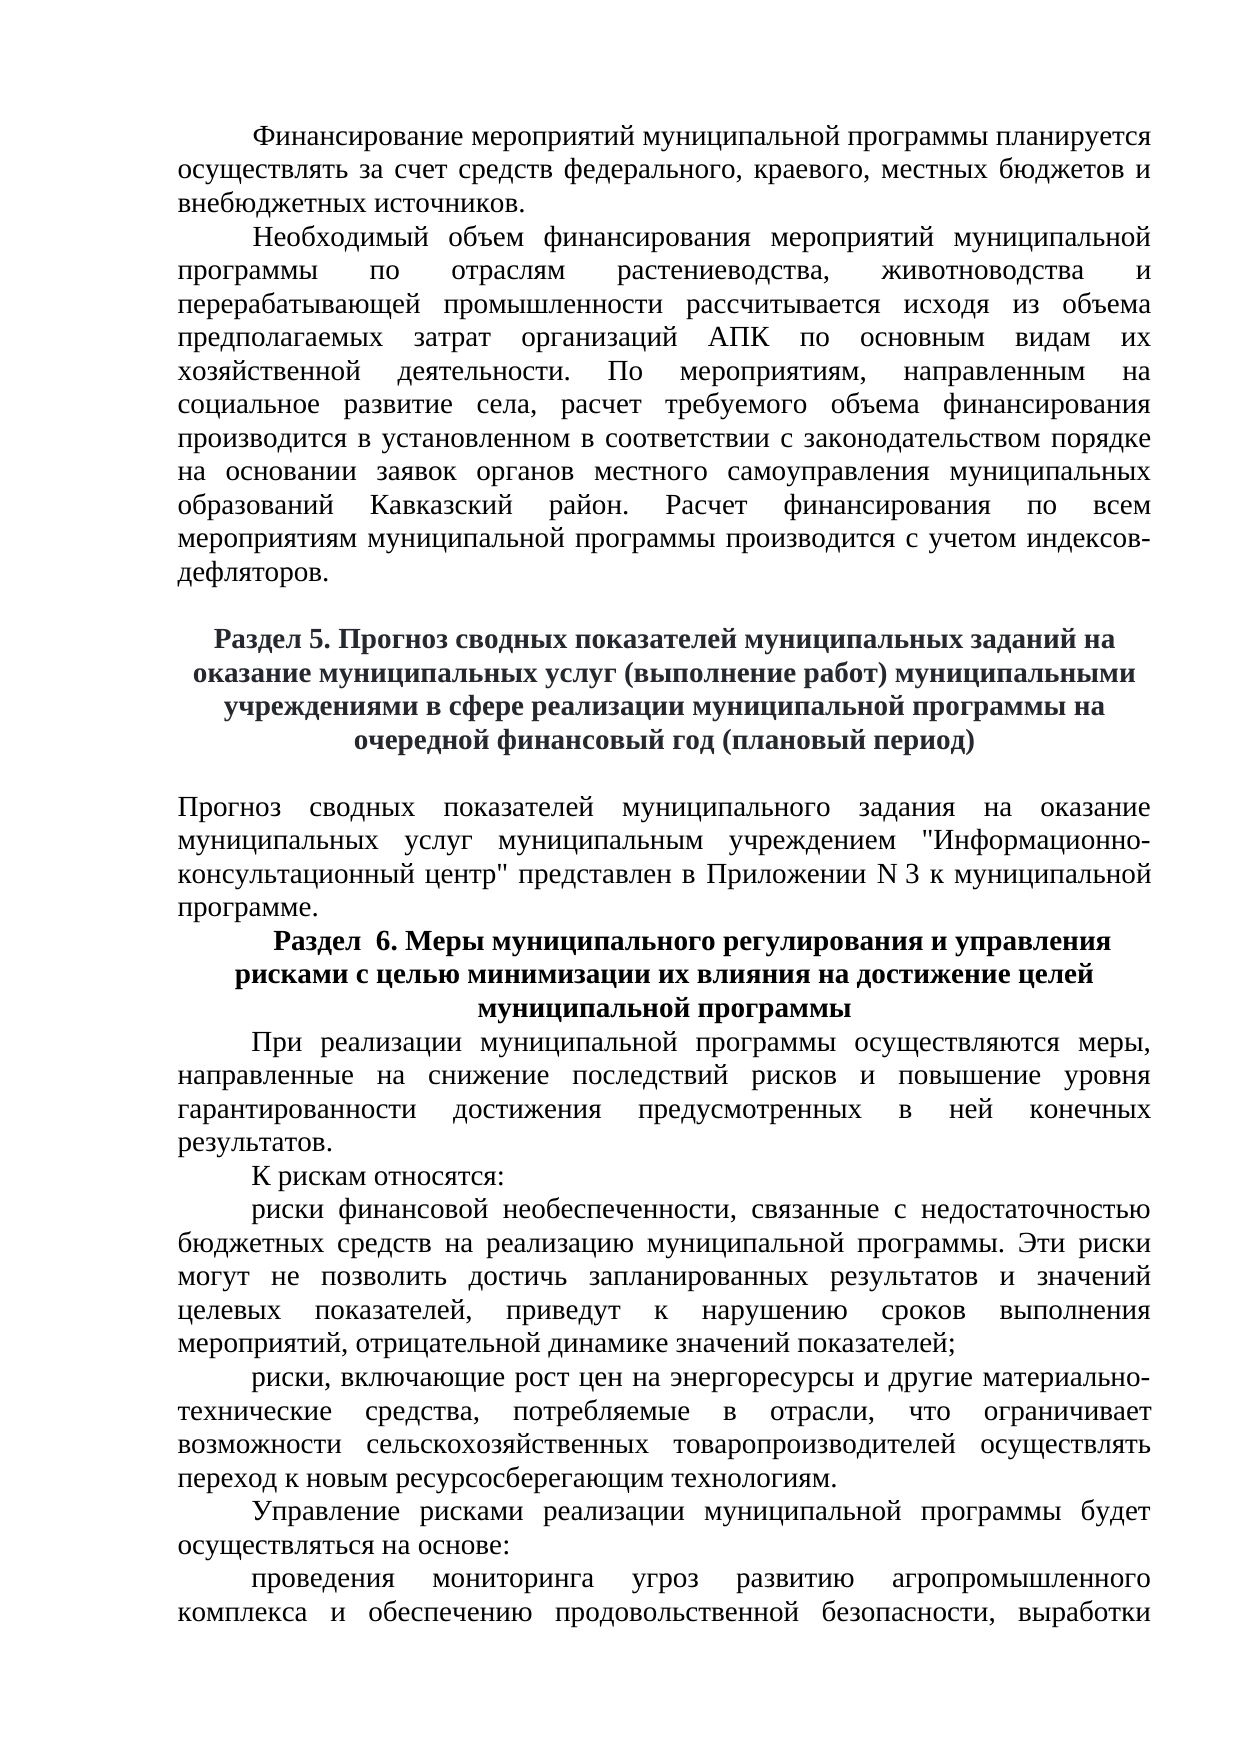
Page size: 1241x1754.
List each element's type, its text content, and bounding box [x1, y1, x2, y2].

text При реализации муниципальной программы осуществляются меры, направленные на снижение последствий рисков и повышение уровня гарантированности достижения предусмотренных в ней конечных результатов. [177, 1024, 1152, 1158]
text Прогноз сводных показателей муниципального задания на оказание муниципальных услуг муниципальным учреждением "Информационно-консультационный центр" представлен в Приложении N 3 к муниципальной программе. [177, 789, 1152, 923]
text риски, включающие рост цен на энергоресурсы и другие материально-технические средства, потребляемые в отрасли, что ограничивает возможности сельскохозяйственных товаропроизводителей осуществлять переход к новым ресурсосберегающим технологиям. [177, 1359, 1152, 1493]
text риски финансовой необеспеченности, связанные с недостаточностью бюджетных средств на реализацию муниципальной программы. Эти риски могут не позволить достичь запланированных результатов и значений целевых показателей, приведут к нарушению сроков выполнения мероприятий, отрицательной динамике значений показателей; [177, 1191, 1152, 1359]
text Управление рисками реализации муниципальной программы будет осуществляться на основе: [177, 1493, 1152, 1560]
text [177, 1560, 1152, 1627]
text Финансирование мероприятий муниципальной программы планируется осуществлять за счет средств федерального, краевого, местных бюджетов и внебюджетных источников. [177, 118, 1152, 219]
text Раздел 6. Меры муниципального регулирования и управления рисками с целью минимизации их влияния на достижение целей муниципальной программы [177, 923, 1152, 1024]
text Раздел 5. Прогноз сводных показателей муниципальных заданий на оказание муниципальных услуг (выполнение работ) муниципальными учреждениями в сфере реализации муниципальной программы на очередной финансовый год (плановый период) [177, 621, 1152, 755]
text Необходимый объем финансирования мероприятий муниципальной программы по отраслям растениеводства, животноводства и перерабатывающей промышленности рассчитывается исходя из объема предполагаемых затрат организаций АПК по основным видам их хозяйственной деятельности. По мероприятиям, направленным на социальное развитие села, расчет требуемого объема финансирования производится в установленном в соответствии с законодательством порядке на основании заявок органов местного самоуправления муниципальных образований Кавказский район. Расчет финансирования по всем мероприятиям муниципальной программы производится с учетом индексов-дефляторов. [177, 219, 1152, 588]
text К рискам относятся: [177, 1158, 1152, 1191]
